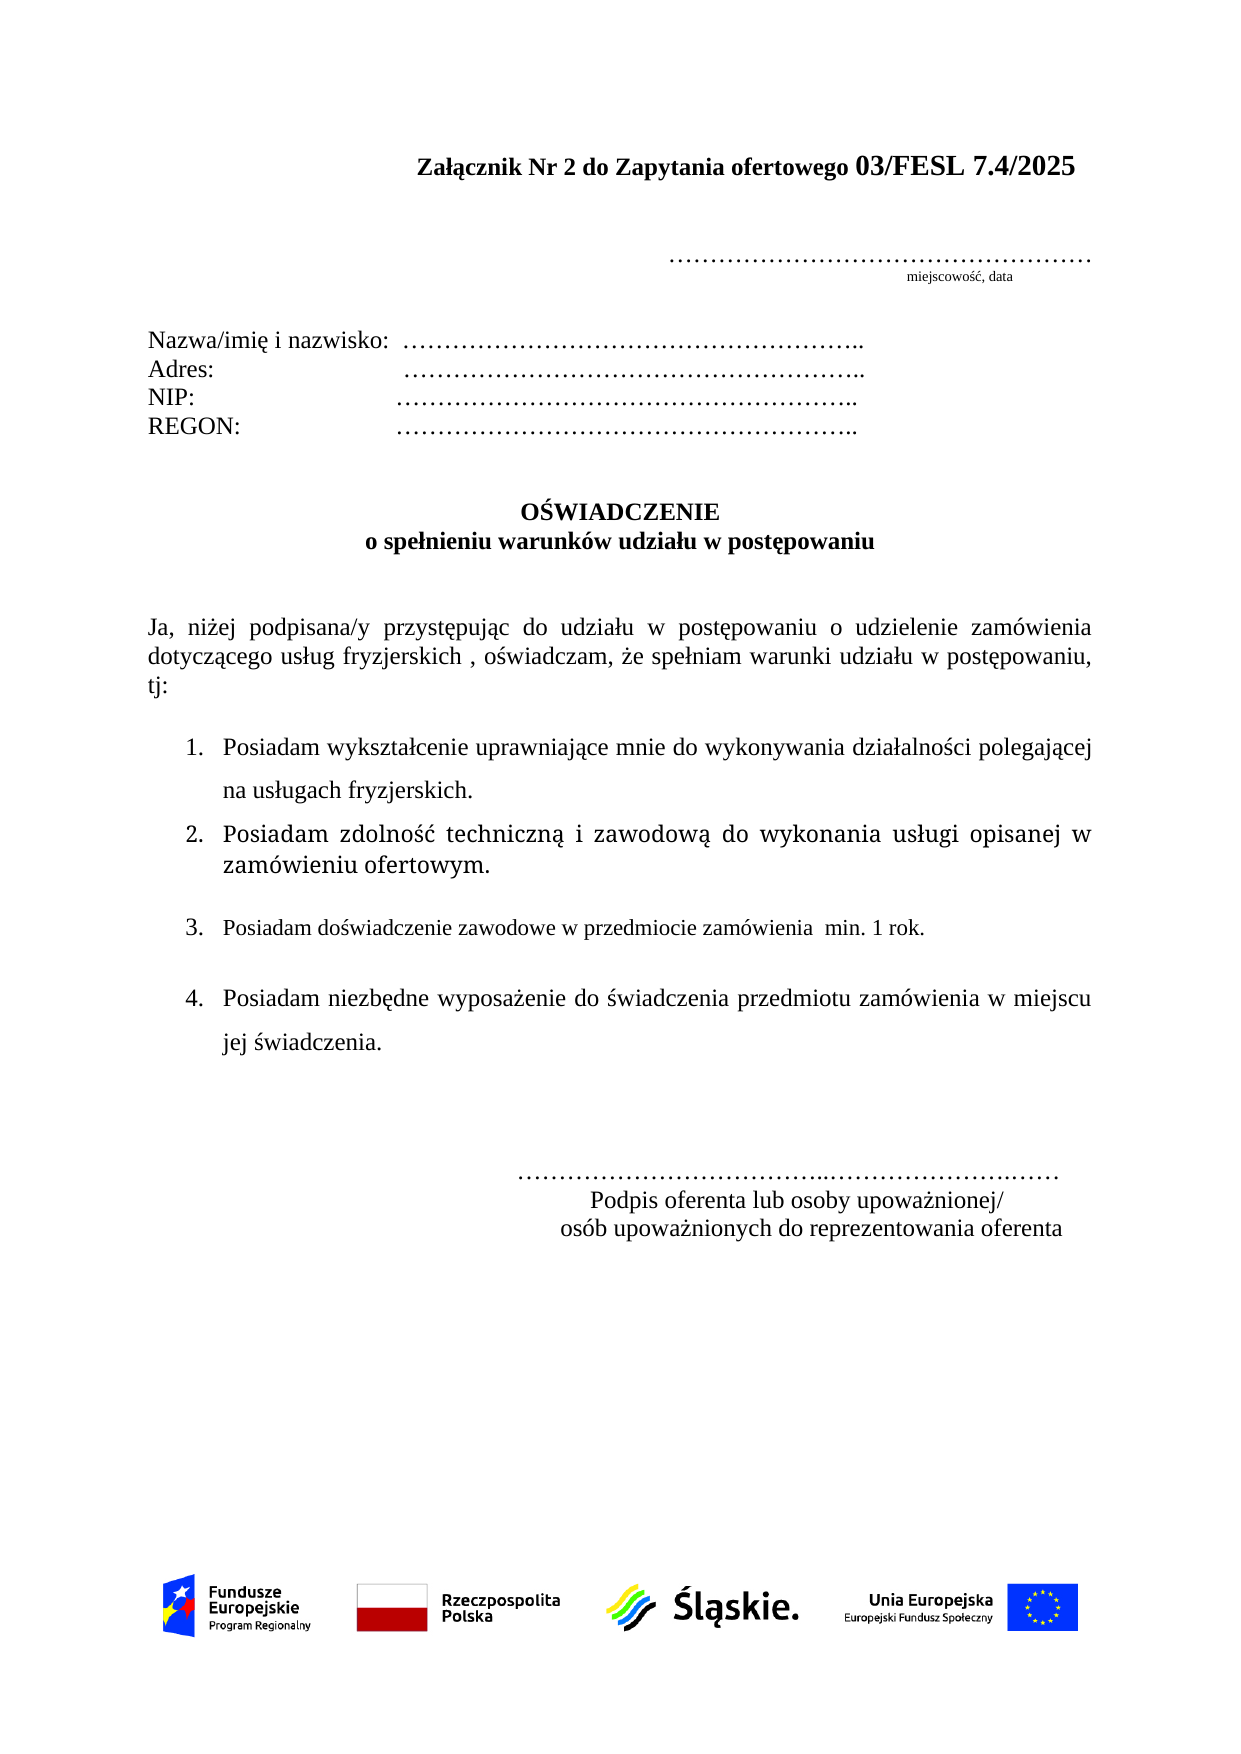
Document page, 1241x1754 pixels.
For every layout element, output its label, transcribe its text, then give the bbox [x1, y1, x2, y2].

text Podpis oferenta lub osoby upoważnionej/ [590, 1185, 1093, 1213]
text miejscowość, data [811, 267, 1093, 296]
text Załącznik Nr 2 do Zapytania ofertowego 03/FESL 7.4/2025 [148, 148, 1093, 181]
text NIP: ……………………………………………….. [148, 382, 1093, 411]
list Posiadam niezbędne wyposażenie do świadczenia przedmiotu zamówienia w miejscu jej świadczenia. [185, 983, 1093, 1055]
picture [147, 1559, 1093, 1652]
text o spełnieniu warunków udziału w postępowaniu [148, 526, 1093, 555]
text …………………………………………… [148, 239, 1093, 267]
text Adres: ……………………………………………….. [148, 354, 1093, 382]
text Ja, niżej podpisana/y przystępując do udziału w postępowaniu o udzielenie zamówienia dotyczącego usług fryzjerskich , oświadczam, że spełniam warunki udziału w postępowaniu, tj: [148, 612, 1093, 699]
text OŚWIADCZENIE [148, 497, 1093, 526]
text ………………………………..………………….…… [516, 1156, 1093, 1185]
text REGON: ……………………………………………….. [148, 411, 1093, 440]
list Posiadam wykształcenie uprawniające mnie do wykonywania działalności polegającej na usługach fryzjerskich. [185, 732, 1093, 803]
text osób upoważnionych do reprezentowania oferenta [148, 1213, 1093, 1242]
list Posiadam zdolność techniczną i zawodową do wykonania usługi opisanej w zamówieniu ofertowym. [185, 818, 1093, 880]
list Posiadam doświadczenie zawodowe w przedmiocie zamówienia min. 1 rok. [185, 912, 1093, 940]
text Nazwa/imię i nazwisko: ……………………………………………….. [148, 325, 1093, 354]
